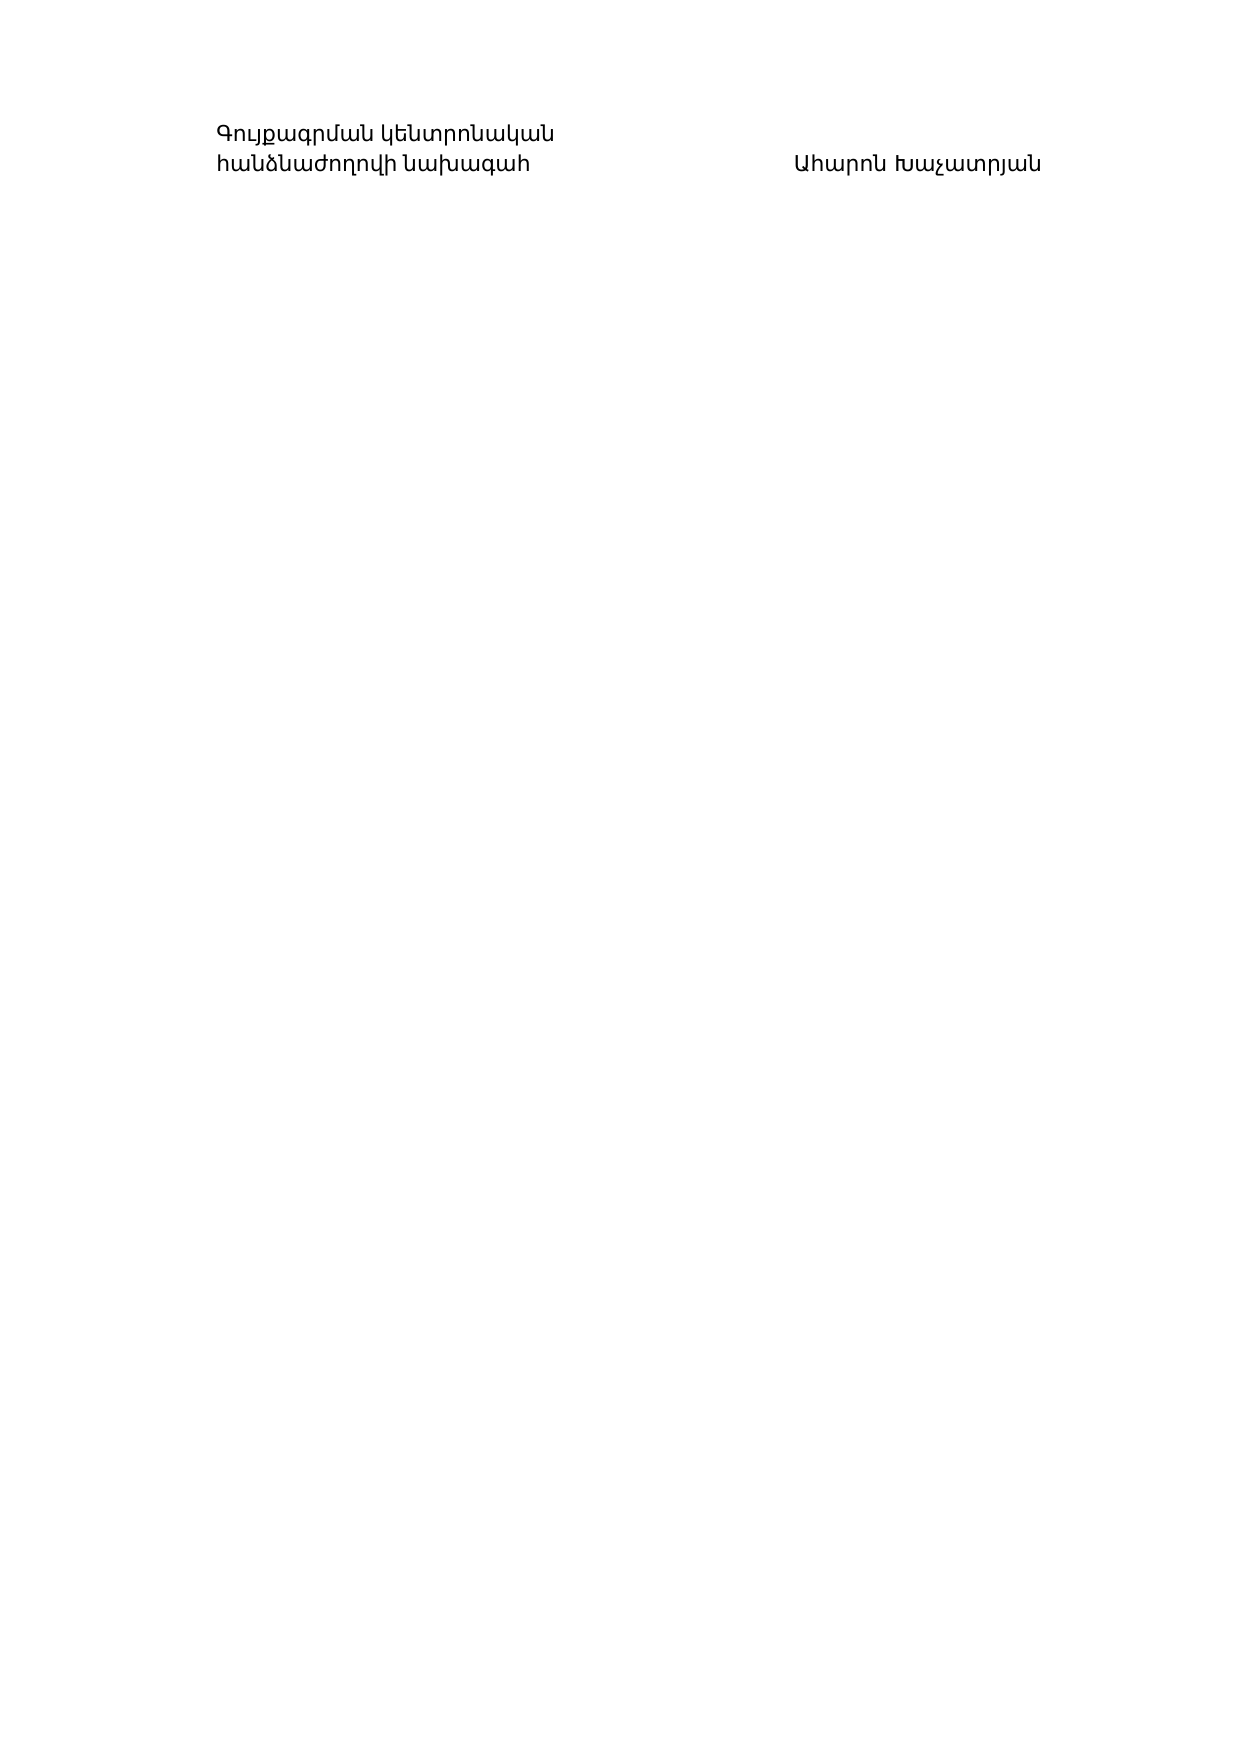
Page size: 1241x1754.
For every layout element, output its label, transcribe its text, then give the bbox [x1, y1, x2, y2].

text Գույքագրման կենտրոնական [177, 118, 1152, 148]
text հանձնաժողովի նախագահ Ահարոն Խաչատրյան [177, 148, 1152, 178]
